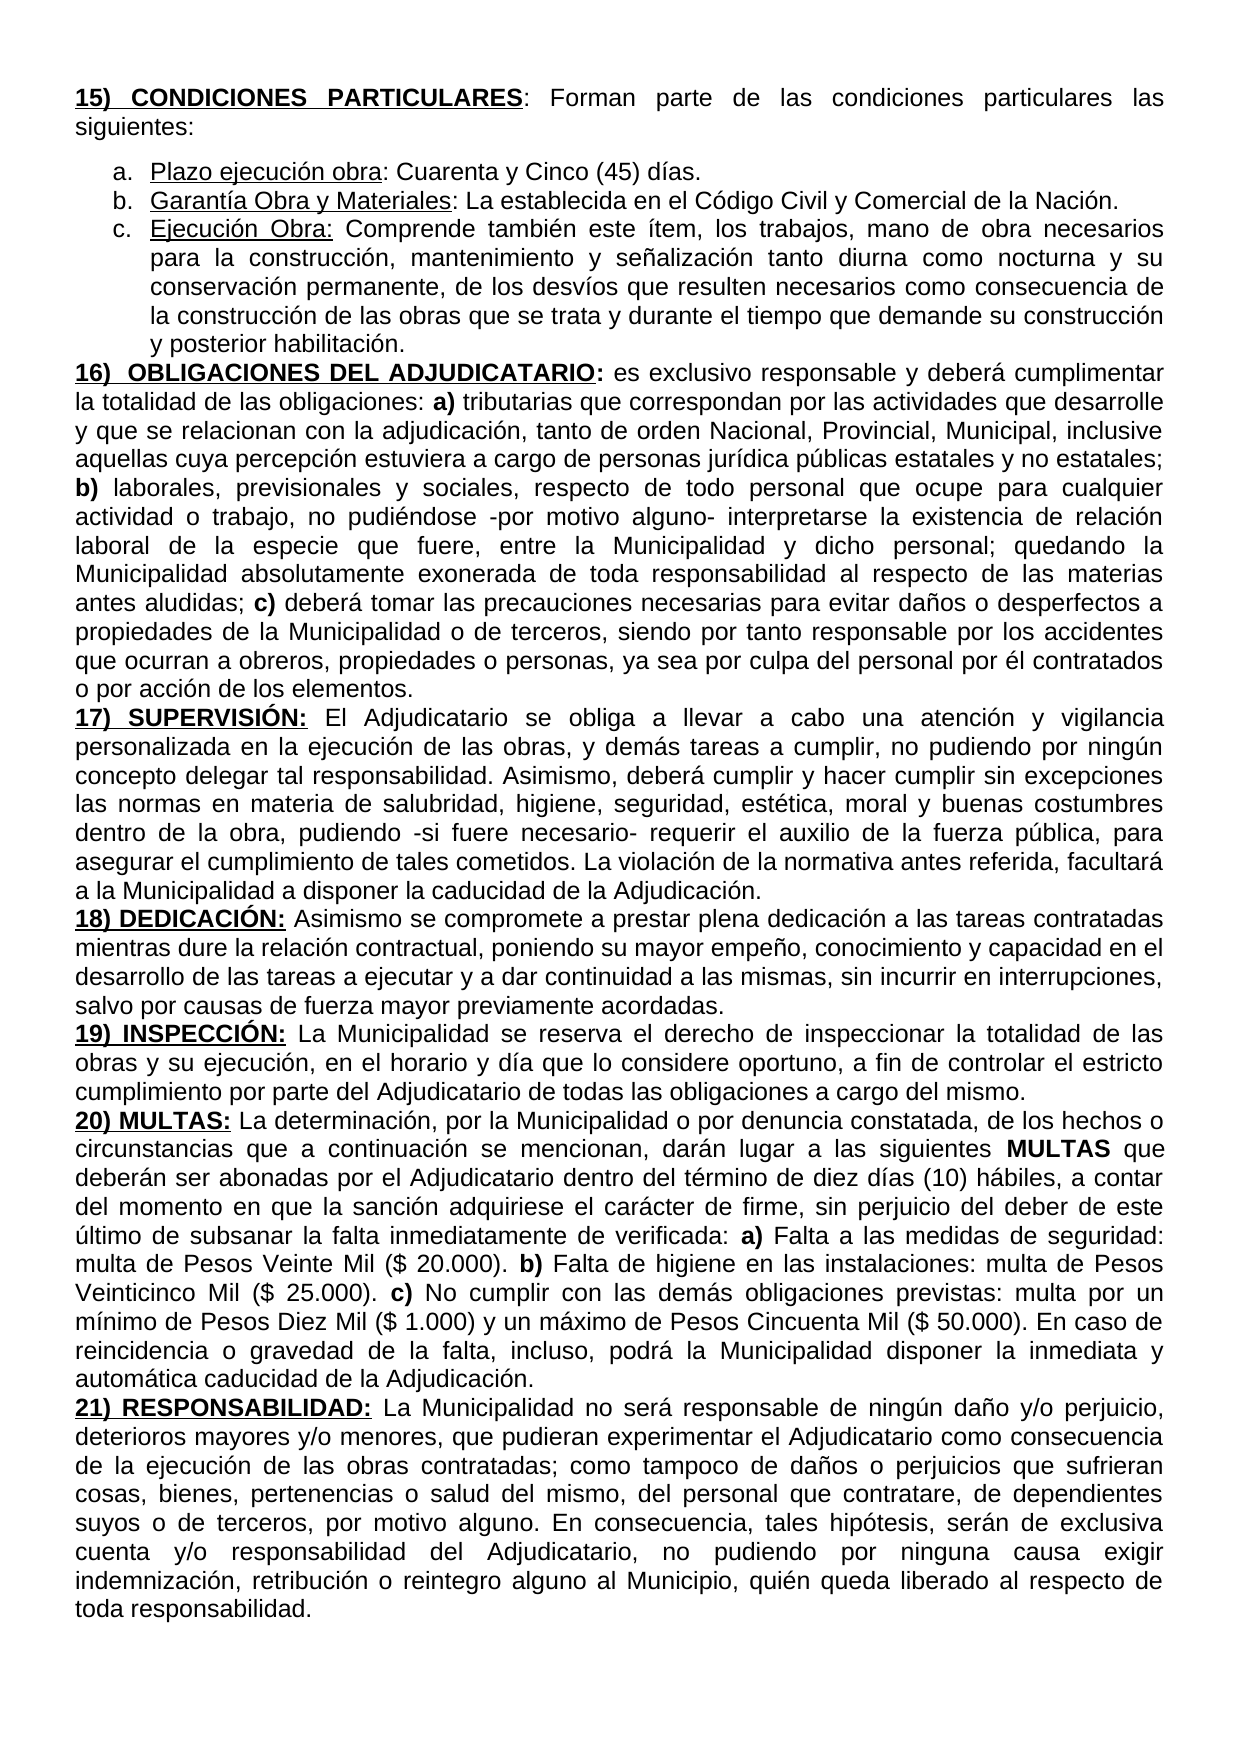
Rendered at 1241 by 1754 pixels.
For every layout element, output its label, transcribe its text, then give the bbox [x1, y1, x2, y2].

list Garantía Obra y Materiales: La establecida en el Código Civil y Comercial de la Nación. [112, 186, 1165, 214]
text 21) RESPONSABILIDAD: La Municipalidad no será responsable de ningún daño y/o perjuicio, deterioros mayores y/o menores, que pudieran experimentar el Adjudicatario como consecuencia de la ejecución de las obras contratadas; como tampoco de daños o perjuicios que sufrieran cosas, bienes, pertenencias o salud del mismo, del personal que contratare, de dependientes suyos o de terceros, por motivo alguno. En consecuencia, tales hipótesis, serán de exclusiva cuenta y/o responsabilidad del Adjudicatario, no pudiendo por ninguna causa exigir indemnización, retribución o reintegro alguno al Municipio, quién queda liberado al respecto de toda responsabilidad. [75, 1393, 1165, 1623]
text 20) MULTAS: La determinación, por la Municipalidad o por denuncia constatada, de los hechos o circunstancias que a continuación se mencionan, darán lugar a las siguientes MULTAS que deberán ser abonadas por el Adjudicatario dentro del término de diez días (10) hábiles, a contar del momento en que la sanción adquiriese el carácter de firme, sin perjuicio del deber de este último de subsanar la falta inmediatamente de verificada: a) Falta a las medidas de seguridad: multa de Pesos Veinte Mil ($ 20.000). b) Falta de higiene en las instalaciones: multa de Pesos Veinticinco Mil ($ 25.000). c) No cumplir con las demás obligaciones previstas: multa por un mínimo de Pesos Diez Mil ($ 1.000) y un máximo de Pesos Cincuenta Mil ($ 50.000). En caso de reincidencia o gravedad de la falta, incluso, podrá la Municipalidad disponer la inmediata y automática caducidad de la Adjudicación. [75, 1106, 1165, 1393]
text 18) DEDICACIÓN: Asimismo se compromete a prestar plena dedicación a las tareas contratadas mientras dure la relación contractual, poniendo su mayor empeño, conocimiento y capacidad en el desarrollo de las tareas a ejecutar y a dar continuidad a las mismas, sin incurrir en interrupciones, salvo por causas de fuerza mayor previamente acordadas. [75, 904, 1165, 1019]
text 16) OBLIGACIONES DEL ADJUDICATARIO: es exclusivo responsable y deberá cumplimentar la totalidad de las obligaciones: a) tributarias que correspondan por las actividades que desarrolle y que se relacionan con la adjudicación, tanto de orden Nacional, Provincial, Municipal, inclusive aquellas cuya percepción estuviera a cargo de personas jurídica públicas estatales y no estatales; b) laborales, previsionales y sociales, respecto de todo personal que ocupe para cualquier actividad o trabajo, no pudiéndose -por motivo alguno- interpretarse la existencia de relación laboral de la especie que fuere, entre la Municipalidad y dicho personal; quedando la Municipalidad absolutamente exonerada de toda responsabilidad al respecto de las materias antes aludidas; c) deberá tomar las precauciones necesarias para evitar daños o desperfectos a propiedades de la Municipalidad o de terceros, siendo por tanto responsable por los accidentes que ocurran a obreros, propiedades o personas, ya sea por culpa del personal por él contratados o por acción de los elementos. [75, 358, 1165, 703]
list Ejecución Obra: Comprende también este ítem, los trabajos, mano de obra necesarios para la construcción, mantenimiento y señalización tanto diurna como nocturna y su conservación permanente, de los desvíos que resulten necesarios como consecuencia de la construcción de las obras que se trata y durante el tiempo que demande su construcción y posterior habilitación. [112, 214, 1165, 358]
text 19) INSPECCIÓN: La Municipalidad se reserva el derecho de inspeccionar la totalidad de las obras y su ejecución, en el horario y día que lo considere oportuno, a fin de controlar el estricto cumplimiento por parte del Adjudicatario de todas las obligaciones a cargo del mismo. [75, 1019, 1165, 1106]
list Plazo ejecución obra: Cuarenta y Cinco (45) días. [112, 157, 1165, 186]
text 15) CONDICIONES PARTICULARES: Forman parte de las condiciones particulares las siguientes: [75, 83, 1165, 140]
text 17) SUPERVISIÓN: El Adjudicatario se obliga a llevar a cabo una atención y vigilancia personalizada en la ejecución de las obras, y demás tareas a cumplir, no pudiendo por ningún concepto delegar tal responsabilidad. Asimismo, deberá cumplir y hacer cumplir sin excepciones las normas en materia de salubridad, higiene, seguridad, estética, moral y buenas costumbres dentro de la obra, pudiendo -si fuere necesario- requerir el auxilio de la fuerza pública, para asegurar el cumplimiento de tales cometidos. La violación de la normativa antes referida, facultará a la Municipalidad a disponer la caducidad de la Adjudicación. [75, 703, 1165, 904]
